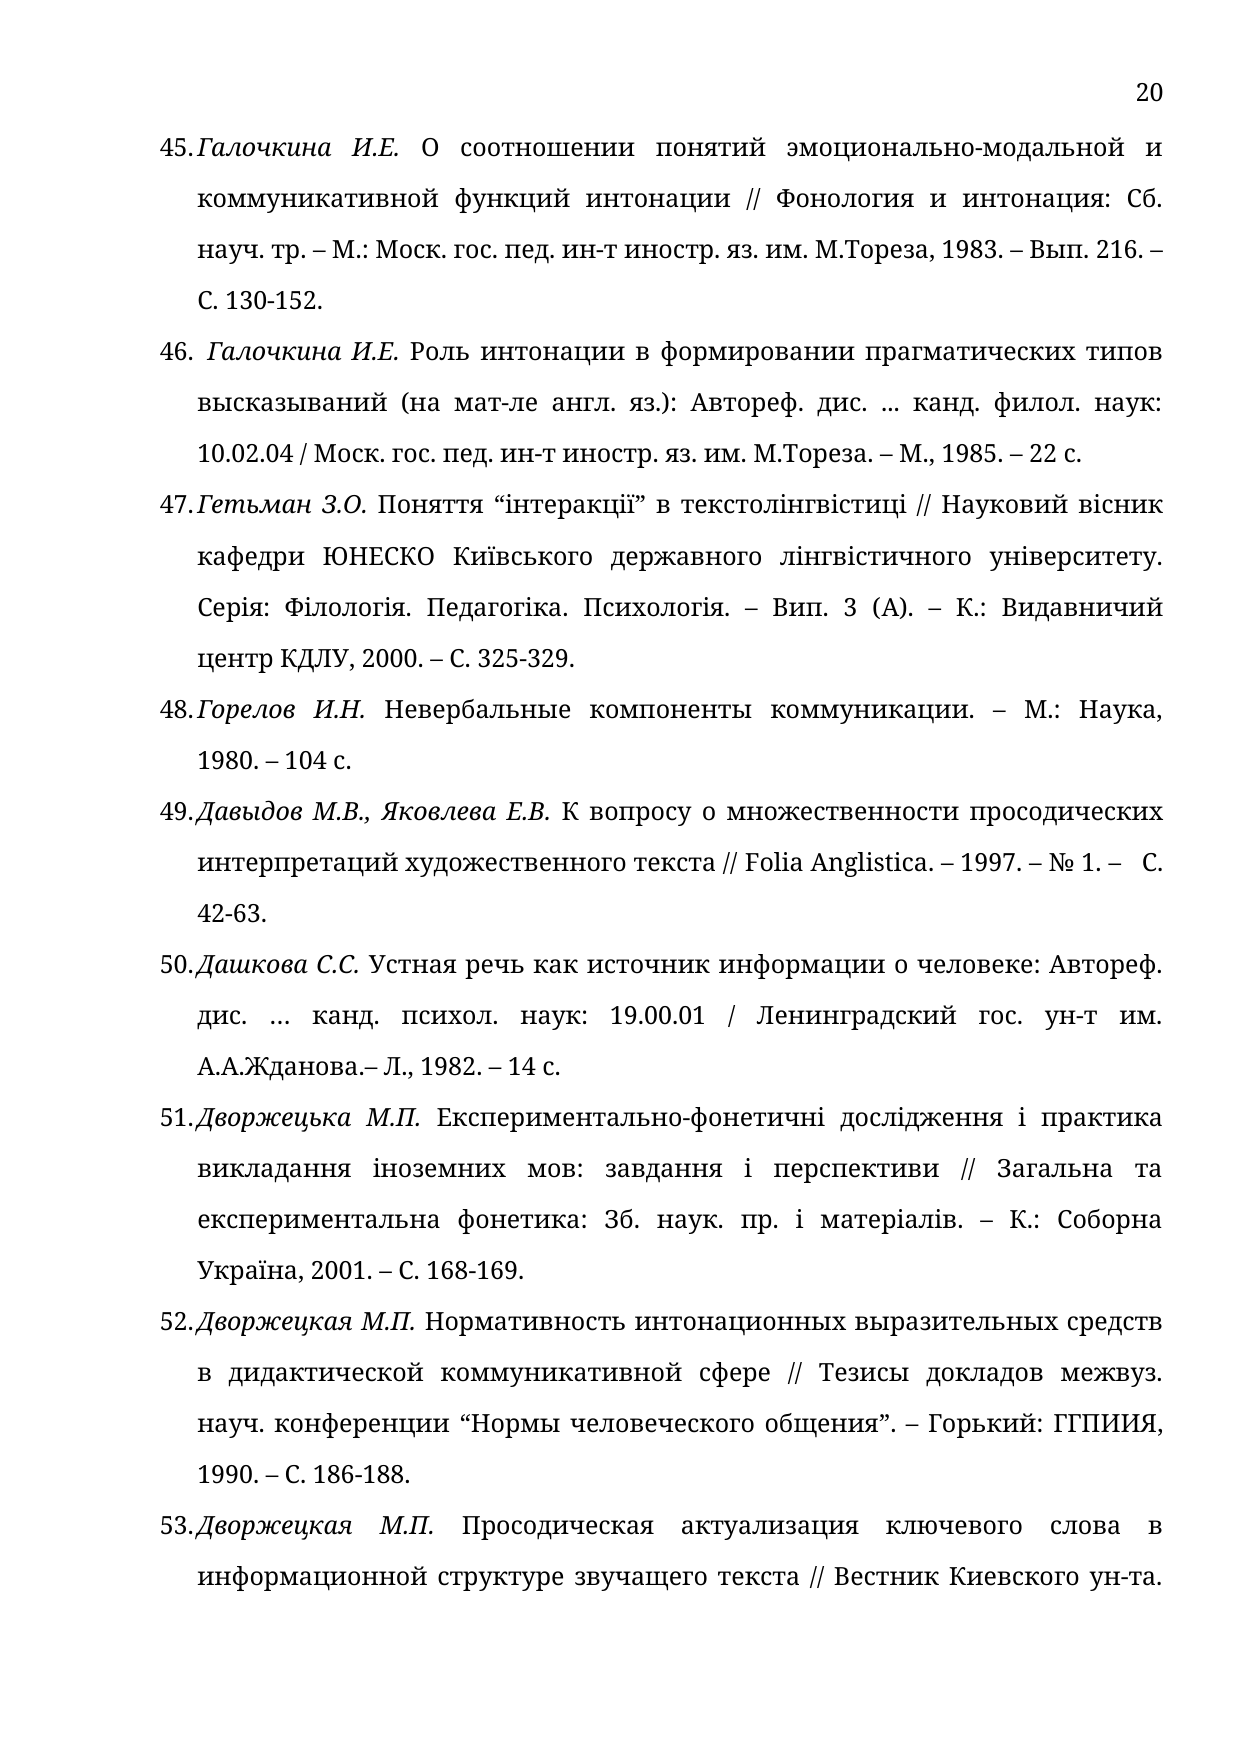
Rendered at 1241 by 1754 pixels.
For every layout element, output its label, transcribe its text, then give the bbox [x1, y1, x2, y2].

list Горелов И.Н. Невербальные компоненты коммуникации. – М.: Наука, 1980. – 104 с. [159, 691, 1163, 776]
list Дворжецька М.П. Експериментально-фонетичні дослідження і практика викладання іноземних мов: завдання і перспективи // Загальна та експериментальна фонетика: Зб. наук. пр. і матеріалів. – К.: Соборна Україна, 2001. – С. 168-169. [159, 1100, 1163, 1287]
list Дворжецкая М.П. Нормативность интонационных выразительных средств в дидактической коммуникативной сфере // Тезисы докладов межвуз. науч. конференции “Нормы человеческого общения”. – Горький: ГГПИИЯ, 1990. – С. 186-188. [159, 1304, 1163, 1491]
list Галочкина И.Е. О соотношении понятий эмоционально-модальной и коммуникативной функций интонации // Фонология и интонация: Сб. науч. тр. – М.: Моск. гос. пед. ин-т иностр. яз. им. М.Тореза, 1983. – Вып. 216. – С. 130-152. [159, 130, 1163, 317]
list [159, 1508, 1163, 1593]
list Гетьман З.О. Поняття “інтеракції” в текстолінгвістиці // Науковий вісник кафедри ЮНЕСКО Київського державного лінгвістичного університету. Серія: Філологія. Педагогіка. Психологія. – Вип. 3 (A). – К.: Видавничий центр КДЛУ, 2000. – С. 325-329. [159, 487, 1163, 674]
list Давыдов М.В., Яковлева Е.В. К вопросу о множественности просодических интерпретаций художественного текста // Folia Anglistica. – 1997. – № 1. – С. 42-63. [159, 793, 1163, 929]
list Галочкина И.Е. Роль интонации в формировании прагматических типов высказываний (на мат-ле англ. яз.): Автореф. дис. ... канд. филол. наук: 10.02.04 / Моск. гос. пед. ин-т иностр. яз. им. М.Тореза. – М., 1985. – 22 с. [159, 334, 1163, 470]
list Дашкова С.С. Устная речь как источник информации о человеке: Автореф. дис. … канд. психол. наук: 19.00.01 / Ленинградский гос. ун-т им. А.А.Жданова.– Л., 1982. – 14 с. [159, 947, 1163, 1083]
